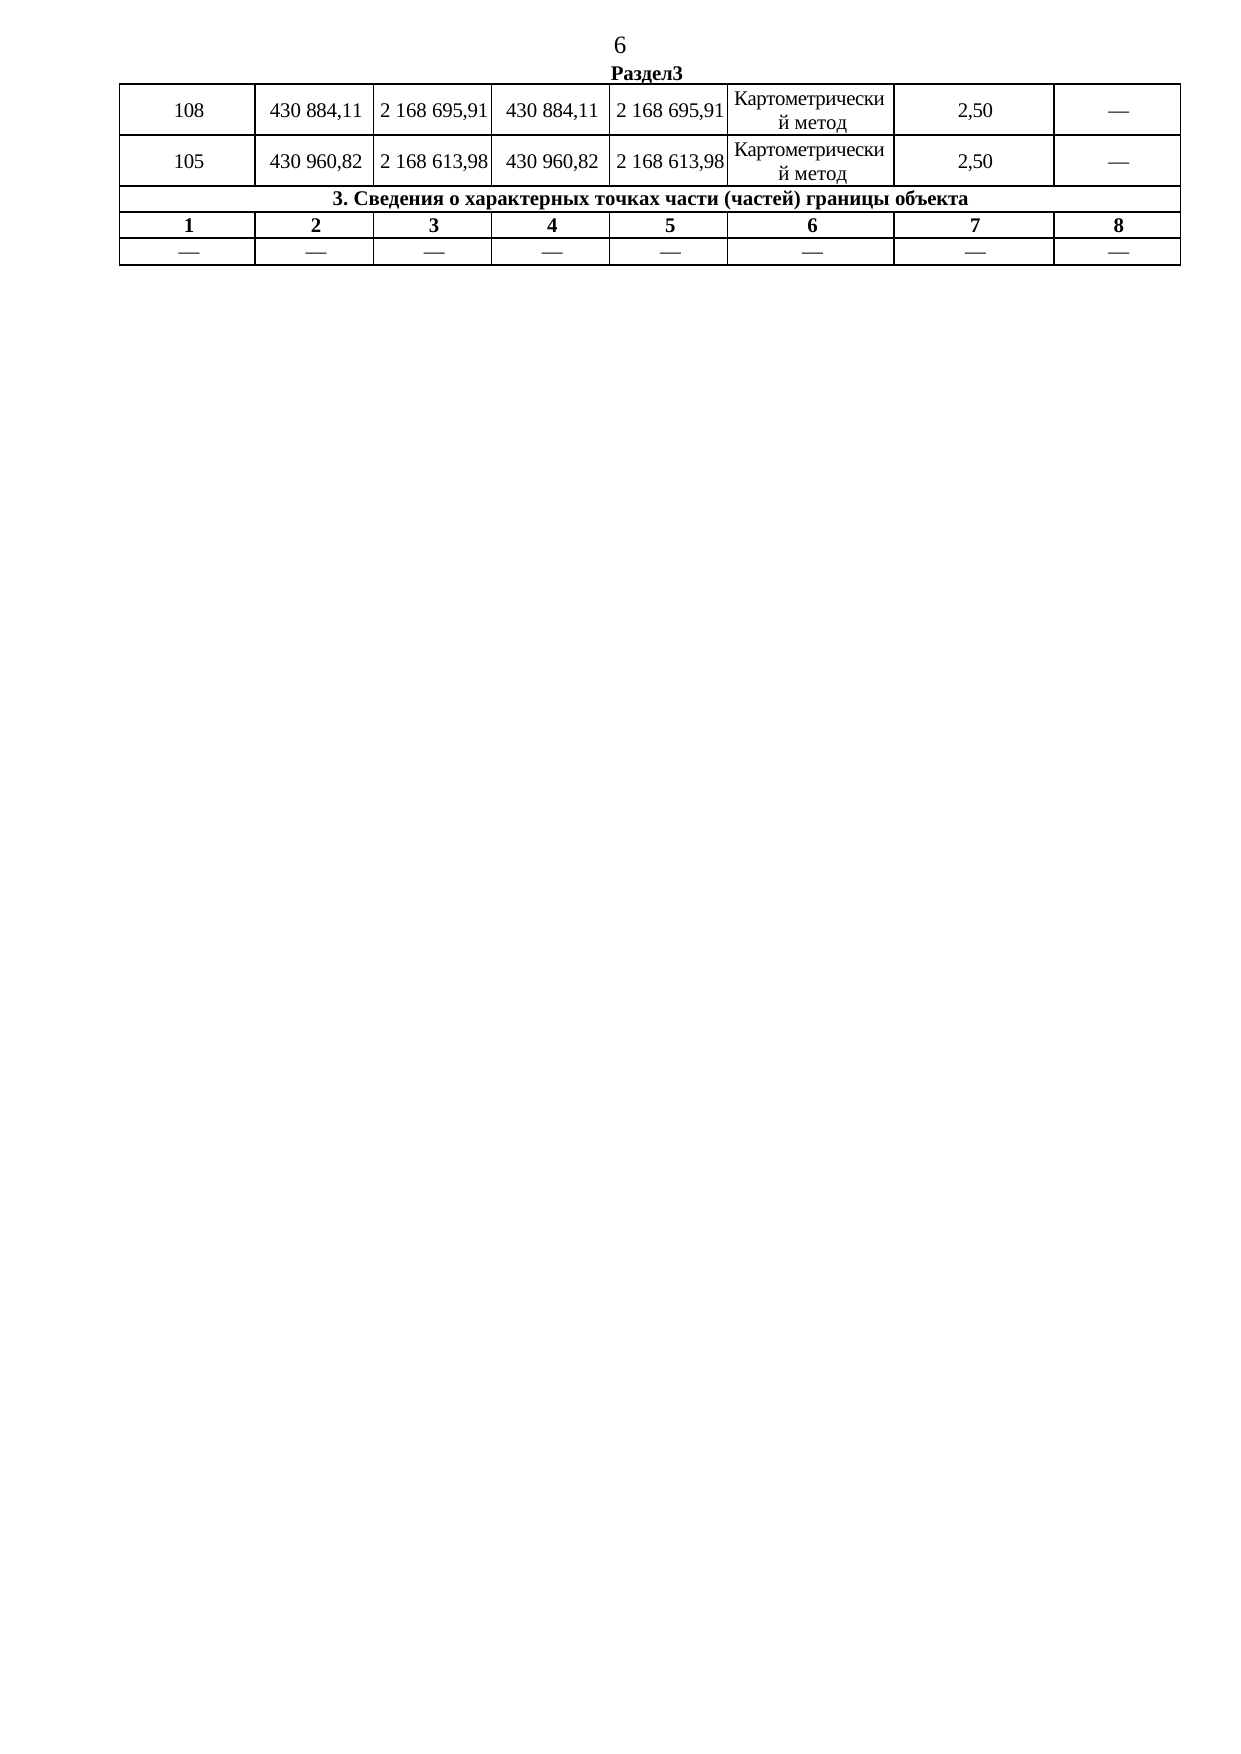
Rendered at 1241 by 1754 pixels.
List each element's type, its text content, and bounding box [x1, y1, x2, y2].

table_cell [728, 85, 893, 134]
table_cell 430 884,11 [492, 85, 609, 134]
table_cell 6 [728, 213, 893, 237]
table_cell — [610, 239, 727, 264]
table_cell 2,50 [895, 136, 1053, 185]
table_cell 430 960,82 [256, 136, 373, 185]
table_cell — [1055, 85, 1180, 134]
table_cell 7 [895, 213, 1053, 237]
table_cell — [374, 239, 491, 264]
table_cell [728, 136, 893, 185]
table_cell — [895, 239, 1053, 264]
table_cell — [492, 239, 609, 264]
table_cell 1 [120, 213, 254, 237]
table_cell 108 [120, 85, 254, 134]
table_cell 4 [492, 213, 609, 237]
table_cell 3 [374, 213, 491, 237]
table_cell 430 960,82 [492, 136, 609, 185]
table_cell — [1055, 239, 1180, 264]
table_cell 3. Сведения о характерных точках части (частей) границы объекта [120, 187, 1180, 211]
table_cell 105 [120, 136, 254, 185]
table_cell 2 168 613,98 [610, 136, 727, 185]
table_cell 2 168 613,98 [374, 136, 491, 185]
table_cell 2 [256, 213, 373, 237]
table_cell — [1055, 136, 1180, 185]
table_cell — [256, 239, 373, 264]
table_cell 2 168 695,91 [610, 85, 727, 134]
table_cell — [120, 239, 254, 264]
table_cell 2,50 [895, 85, 1053, 134]
table_cell 430 884,11 [256, 85, 373, 134]
table_cell 8 [1055, 213, 1180, 237]
table_cell 2 168 695,91 [374, 85, 491, 134]
table_cell 5 [610, 213, 727, 237]
table_cell — [728, 239, 893, 264]
